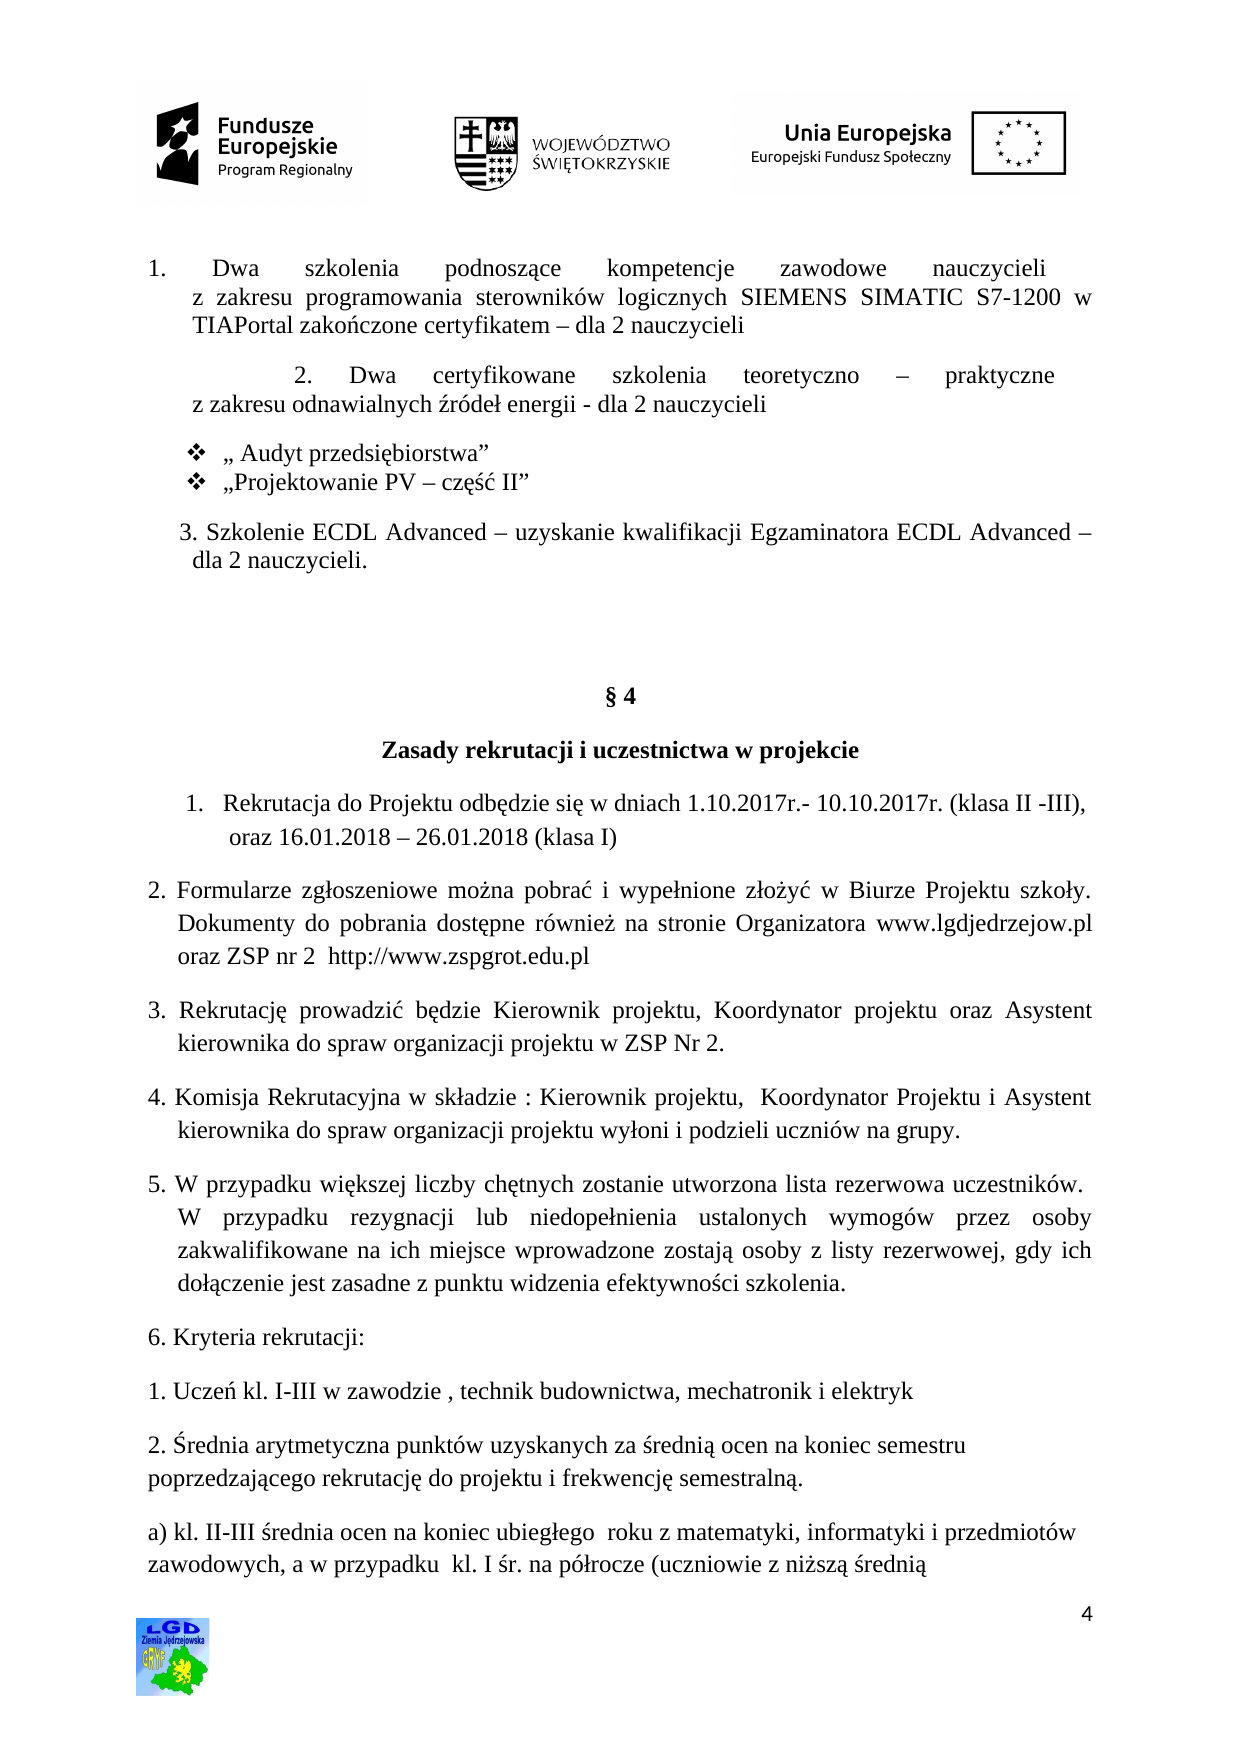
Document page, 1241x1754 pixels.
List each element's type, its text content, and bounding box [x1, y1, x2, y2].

text 1. Uczeń kl. I-III w zawodzie , technik budownictwa, mechatronik i elektryk [148, 1376, 1093, 1404]
list Rekrutacja do Projektu odbędzie się w dniach 1.10.2017r.- 10.10.2017r. (klasa II -III), [185, 788, 1093, 817]
text 2. Średnia arytmetyczna punktów uzyskanych za średnią ocen na koniec semestru poprzedzającego rekrutację do projektu i frekwencję semestralną. [148, 1430, 1093, 1491]
picture [403, 101, 717, 213]
text 3. Szkolenie ECDL Advanced – uzyskanie kwalifikacji Egzaminatora ECDL Advanced – dla 2 nauczycieli. [148, 517, 1093, 574]
text 4. Komisja Rekrutacyjna w składzie : Kierownik projektu, Koordynator Projektu i Asystent kierownika do spraw organizacji projektu wyłoni i podzieli uczniów na grupy. [148, 1082, 1093, 1144]
text 2. Dwa certyfikowane szkolenia teoretyczno – praktyczne z zakresu odnawialnych źródeł energii - dla 2 nauczycieli [148, 360, 1093, 417]
text 6. Kryteria rekrutacji: [148, 1322, 1093, 1351]
list „Projektowanie PV – część II” [185, 467, 1093, 496]
text 3. Rekrutację prowadzić będzie Kierownik projektu, Koordynator projektu oraz Asystent kierownika do spraw organizacji projektu w ZSP Nr 2. [148, 995, 1093, 1057]
text § 4 [148, 681, 1093, 709]
picture [136, 81, 373, 206]
list „ Audyt przedsiębiorstwa” [185, 438, 1093, 467]
picture [136, 1618, 210, 1696]
text Zasady rekrutacji i uczestnictwa w projekcie [148, 735, 1093, 763]
text 1. Dwa szkolenia podnoszące kompetencje zawodowe nauczycieli z zakresu programowania sterowników logicznych SIEMENS SIMATIC S7-1200 w TIAPortal zakończone certyfikatem – dla 2 nauczycieli [148, 253, 1093, 339]
text 2. Formularze zgłoszeniowe można pobrać i wypełnione złożyć w Biurze Projektu szkoły. Dokumenty do pobrania dostępne również na stronie Organizatora www.lgdjedrzejow.pl oraz ZSP nr 2 http://www.zspgrot.edu.pl [148, 875, 1093, 970]
picture [731, 91, 1082, 196]
text 5. W przypadku większej liczby chętnych zostanie utworzona lista rezerwowa uczestników. W przypadku rezygnacji lub niedopełnienia ustalonych wymogów przez osoby zakwalifikowane na ich miejsce wprowadzone zostają osoby z listy rezerwowej, gdy ich dołączenie jest zasadne z punktu widzenia efektywności szkolenia. [148, 1169, 1093, 1297]
list oraz 16.01.2018 – 26.01.2018 (klasa I) [223, 822, 1093, 850]
